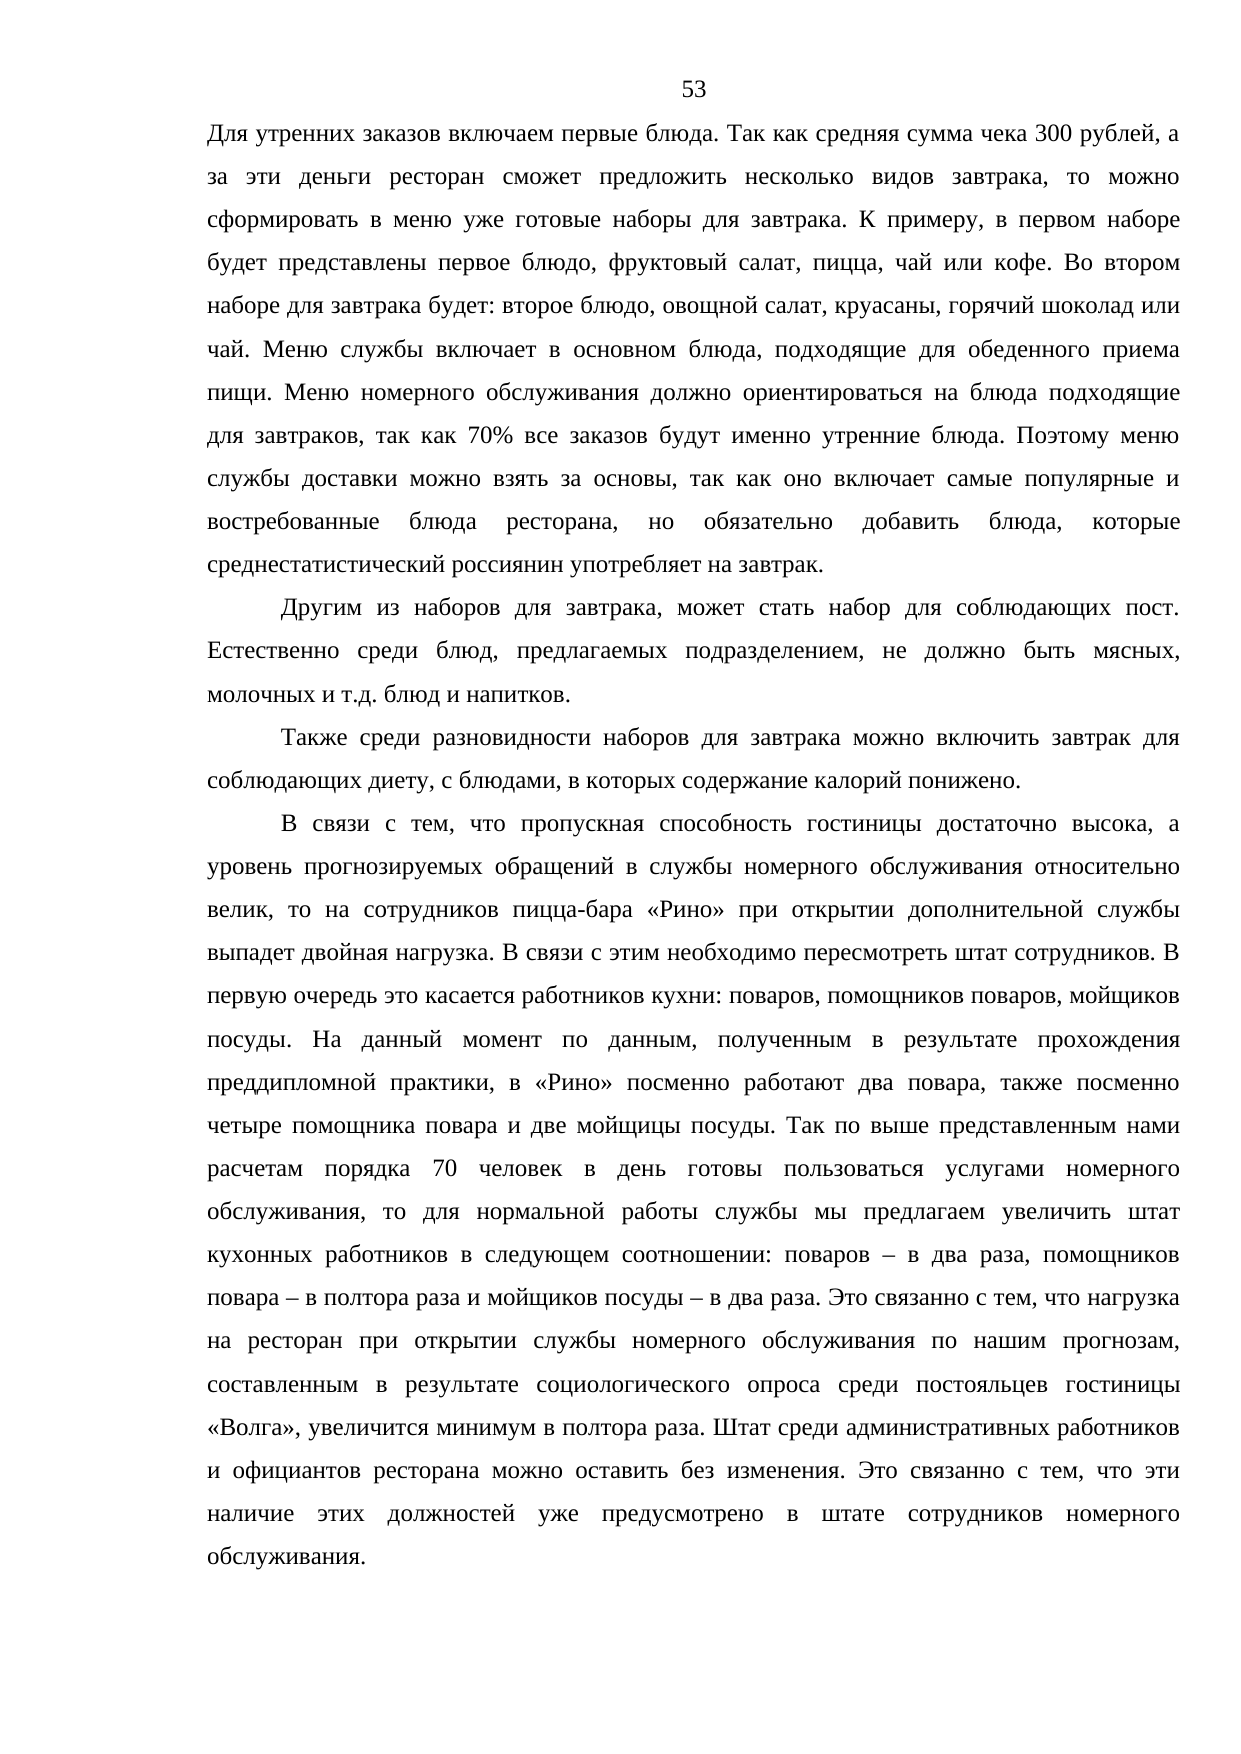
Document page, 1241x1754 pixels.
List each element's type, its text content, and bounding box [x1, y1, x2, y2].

text Также среди разновидности наборов для завтрака можно включить завтрак для соблюдающих диету, с блюдами, в которых содержание калорий понижено. [207, 722, 1181, 794]
text В связи с тем, что пропускная способность гостиницы достаточно высока, а уровень прогнозируемых обращений в службы номерного обслуживания относительно велик, то на сотрудников пицца-бара «Рино» при открытии дополнительной службы выпадет двойная нагрузка. В связи с этим необходимо пересмотреть штат сотрудников. В первую очередь это касается работников кухни: поваров, помощников поваров, мойщиков посуды. На данный момент по данным, полученным в результате прохождения преддипломной практики, в «Рино» посменно работают два повара, также посменно четыре помощника повара и две мойщицы посуды. Так по выше представленным нами расчетам порядка 70 человек в день готовы пользоваться услугами номерного обслуживания, то для нормальной работы службы мы предлагаем увеличить штат кухонных работников в следующем соотношении: поваров – в два раза, помощников повара – в полтора раза и мойщиков посуды – в два раза. Это связанно с тем, что нагрузка на ресторан при открытии службы номерного обслуживания по нашим прогнозам, составленным в результате социологического опроса среди постояльцев гостиницы «Волга», увеличится минимум в полтора раза. Штат среди административных работников и официантов ресторана можно оставить без изменения. Это связанно с тем, что эти наличие этих должностей уже предусмотрено в штате сотрудников номерного обслуживания. [207, 808, 1181, 1570]
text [207, 118, 1181, 578]
text Другим из наборов для завтрака, может стать набор для соблюдающих пост. Естественно среди блюд, предлагаемых подразделением, не должно быть мясных, молочных и т.д. блюд и напитков. [207, 592, 1181, 707]
